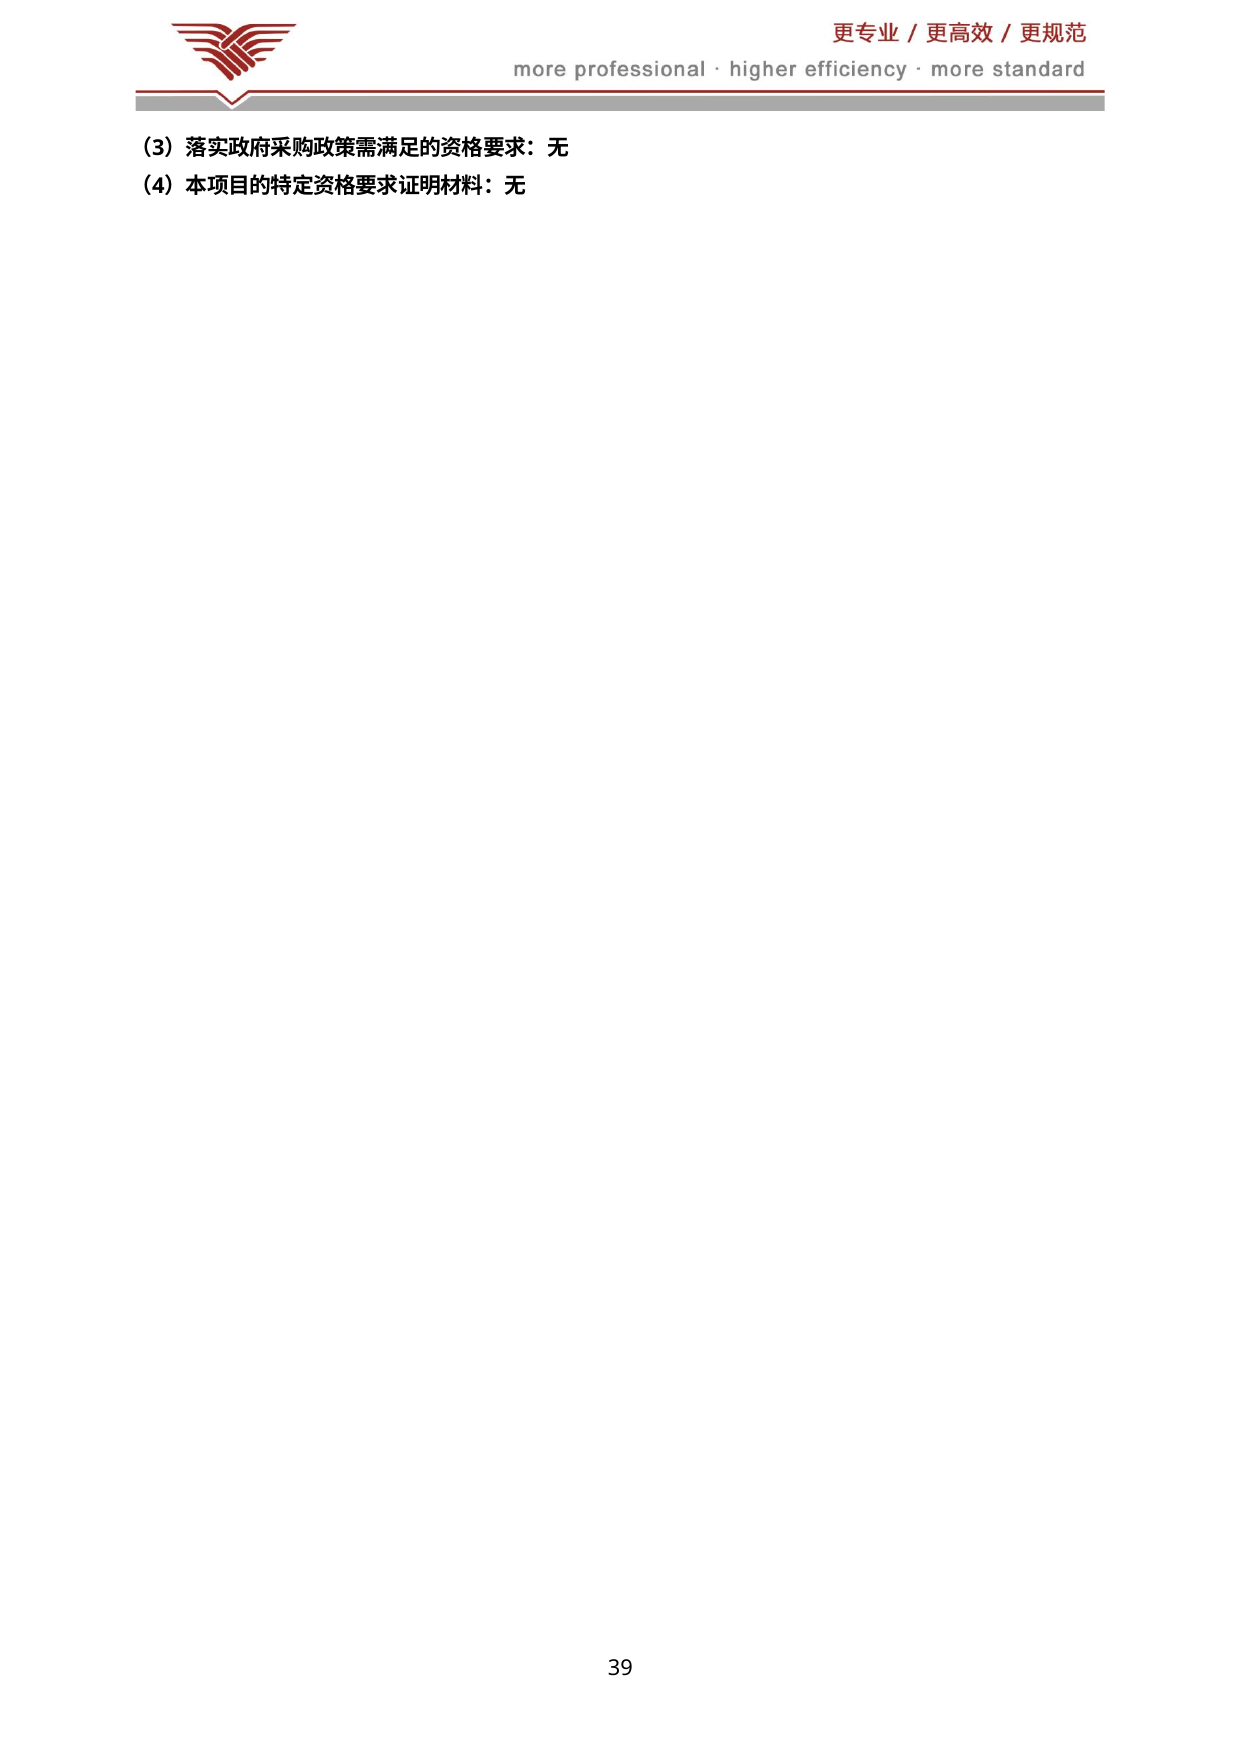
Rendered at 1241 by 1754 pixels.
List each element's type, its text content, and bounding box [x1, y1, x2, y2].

text （3）落实政府采购政策需满足的资格要求：无 [130, 130, 1110, 162]
picture [135, 0, 1105, 111]
text （4）本项目的特定资格要求证明材料：无 [130, 168, 1110, 200]
